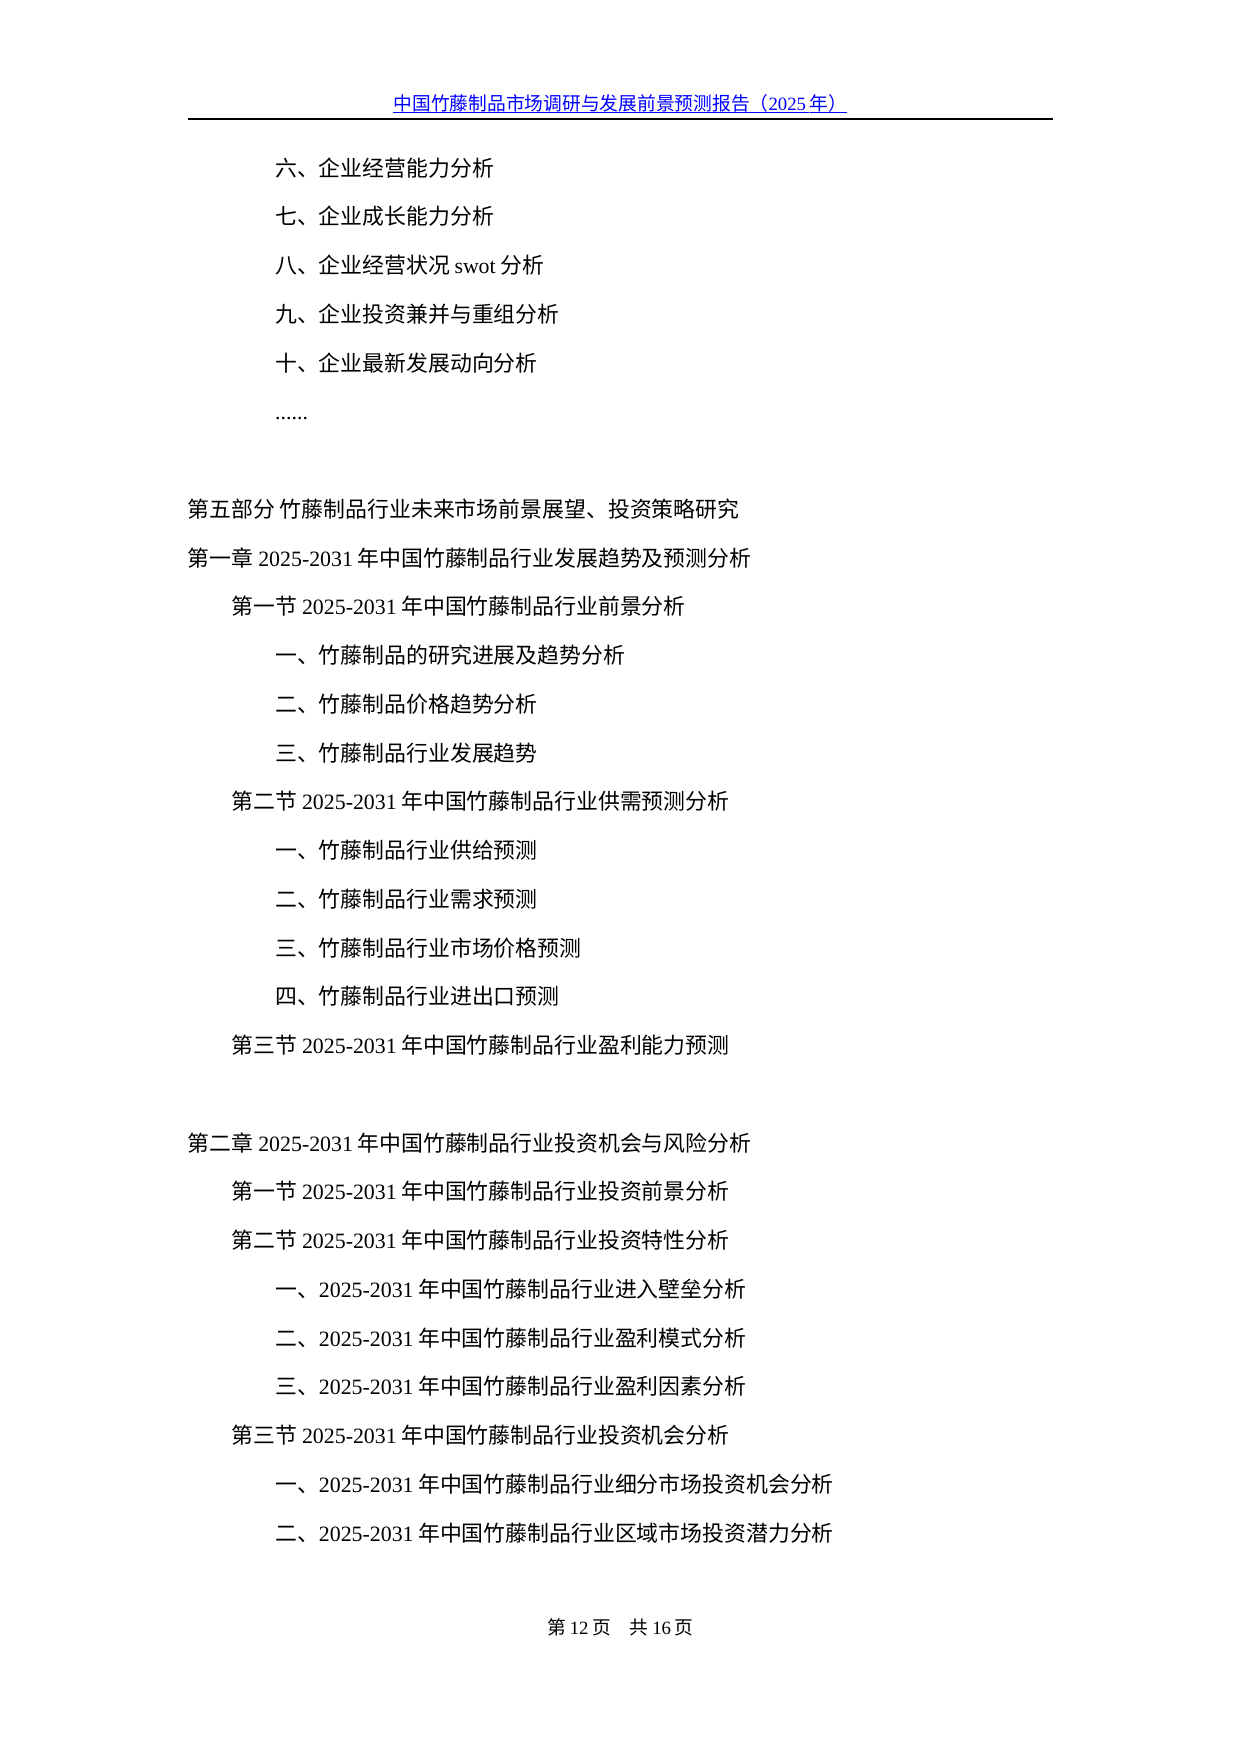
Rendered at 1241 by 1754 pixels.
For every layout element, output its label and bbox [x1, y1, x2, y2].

text [187, 150, 1053, 1548]
